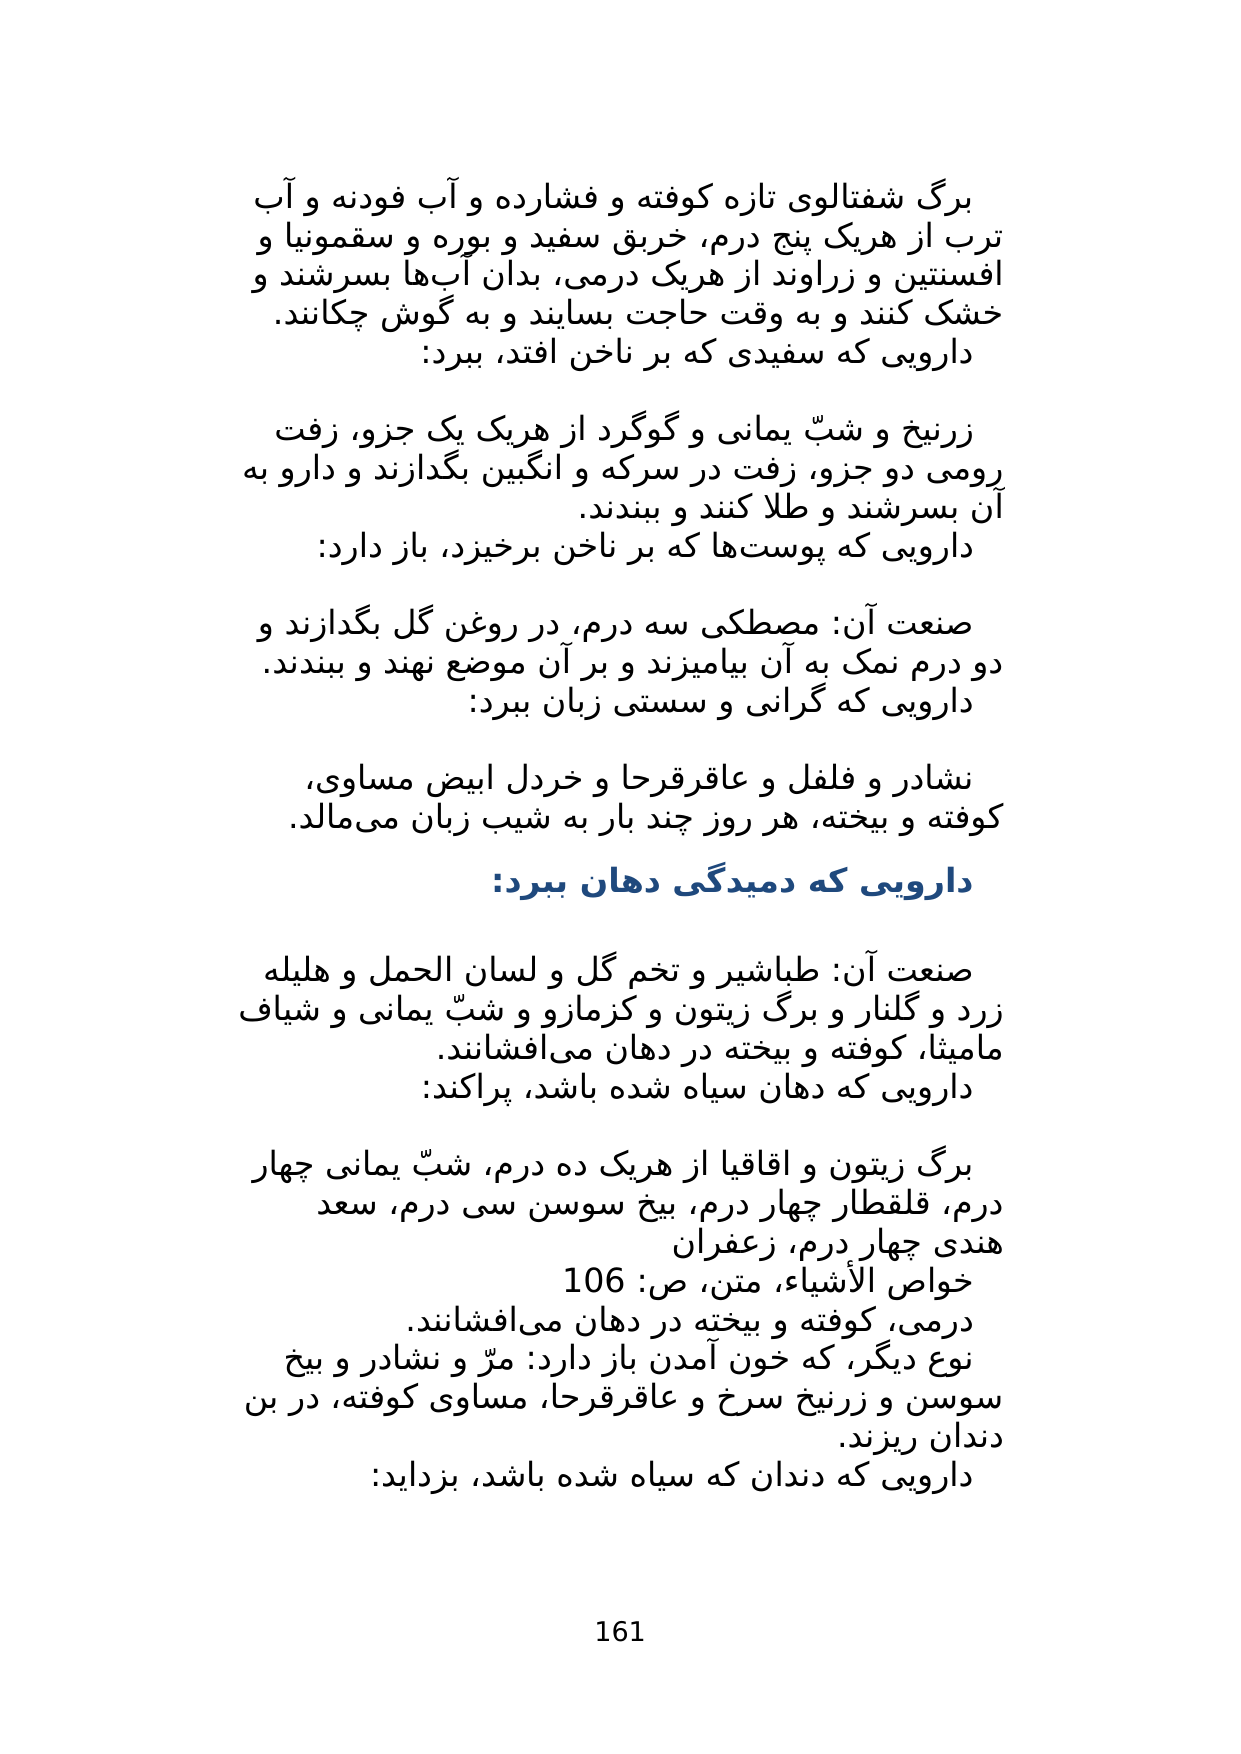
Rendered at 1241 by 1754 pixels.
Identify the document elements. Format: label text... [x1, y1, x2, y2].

text نشادر و فلفل و عاقرقرحا و خردل ابیض مساوی، کوفته و بیخته، هر روز چند بار به شیب زبان می‌مالد. [236, 758, 1004, 836]
text دارویی که سفیدی که بر ناخن افتد، ببرد: [236, 333, 1004, 371]
text دارویی که دندان که سیاه شده باشد، بزداید: [236, 1455, 1004, 1494]
text نوع دیگر، که خون آمدن باز دارد: مرّ و نشادر و بیخ سوسن و زرنیخ سرخ و عاقرقرحا، مساوی کوفته، در بن دندان ریزند. [236, 1339, 1004, 1455]
text درمی، کوفته و بیخته در دهان می‌افشانند. [236, 1300, 1004, 1339]
text زرنیخ و شبّ یمانی و گوگرد از هریک یک جزو، زفت رومی دو جزو، زفت در سرکه و انگبین بگدازند و دارو به آن بسرشند و طلا کنند و ببندند. [236, 410, 1004, 526]
text خواص الأشیاء، متن، ص: 106 [236, 1261, 1004, 1300]
subtitle دارویی که دمیدگی دهان ببرد: [236, 861, 1004, 900]
text دارویی که گرانی و سستی زبان ببرد: [236, 681, 1004, 720]
text دارویی که دهان سیاه شده باشد، پراکند: [236, 1067, 1004, 1106]
text صنعت آن: طباشیر و تخم گل و لسان الحمل و هلیله زرد و گلنار و برگ زیتون و کزمازو و شبّ یمانی و شیاف مامیثا، کوفته و بیخته در دهان می‌افشانند. [236, 951, 1004, 1067]
text برگ شفتالوی تازه کوفته و فشارده و آب فودنه و آب ترب از هریک پنج درم، خربق سفید و بوره و سقمونیا و افسنتین و زراوند از هریک درمی، بدان آب‌ها بسرشند و خشک کنند و به وقت حاجت بسایند و به گوش چکانند. [236, 177, 1004, 333]
text برگ زیتون و اقاقیا از هریک ده درم، شبّ یمانی چهار درم، قلقطار چهار درم، بیخ سوسن سی درم، سعد هندی چهار درم، زعفران [236, 1144, 1004, 1261]
text دارویی که پوست‌ها که بر ناخن برخیزد، باز دارد: [236, 526, 1004, 565]
text صنعت آن: مصطکی سه درم، در روغن گل بگدازند و دو درم نمک به آن بیامیزند و بر آن موضع نهند و ببندند. [236, 603, 1004, 681]
